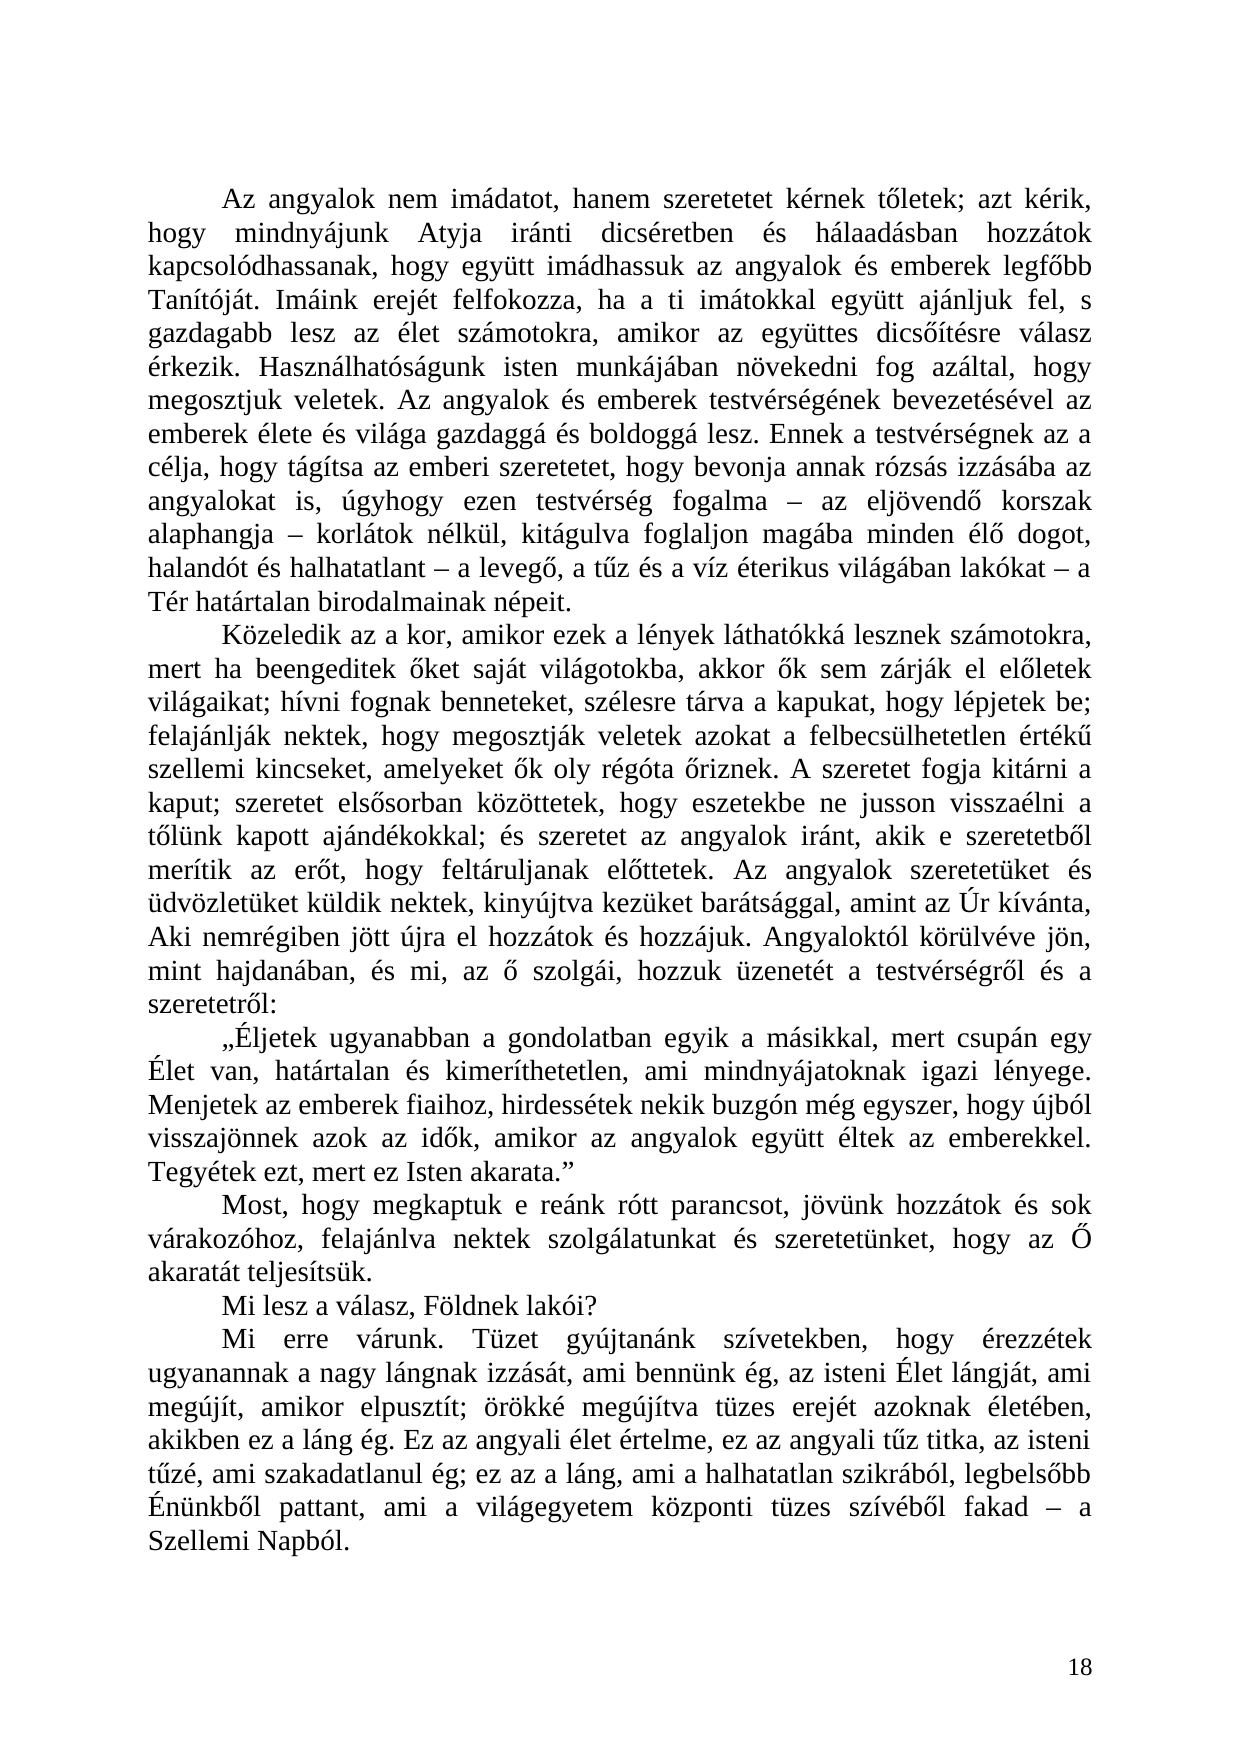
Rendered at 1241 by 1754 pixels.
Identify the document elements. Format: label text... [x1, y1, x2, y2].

text Az angyalok nem imádatot, hanem szeretetet kérnek tőletek; azt kérik, hogy mindnyájunk Atyja iránti dicséretben és hálaadásban hozzátok kapcsolódhassanak, hogy együtt imádhassuk az angyalok és emberek legfőbb Tanítóját. Imáink erejét felfokozza, ha a ti imátokkal együtt ajánljuk fel, s gazdagabb lesz az élet számotokra, amikor az együttes dicsőítésre válasz érkezik. Használhatóságunk isten munkájában növekedni fog azáltal, hogy megosztjuk veletek. Az angyalok és emberek testvérségének bevezetésével az emberek élete és világa gazdaggá és boldoggá lesz. Ennek a testvérségnek az a célja, hogy tágítsa az emberi szeretetet, hogy bevonja annak rózsás izzásába az angyalokat is, úgyhogy ezen testvérség fogalma – az eljövendő korszak alaphangja – korlátok nélkül, kitágulva foglaljon magába minden élő dogot, halandót és halhatatlant – a levegő, a tűz és a víz éterikus világában lakókat – a Tér határtalan birodalmainak népeit. [148, 181, 1093, 617]
text Most, hogy megkaptuk e reánk rótt parancsot, jövünk hozzátok és sok várakozóhoz, felajánlva nektek szolgálatunkat és szeretetünket, hogy az Ő akaratát teljesítsük. [148, 1187, 1093, 1288]
text Mi lesz a válasz, Földnek lakói? [148, 1288, 1093, 1322]
text „Éljetek ugyanabban a gondolatban egyik a másikkal, mert csupán egy Élet van, határtalan és kimeríthetetlen, ami mindnyájatoknak igazi lényege. Menjetek az emberek fiaihoz, hirdessétek nekik buzgón még egyszer, hogy újból visszajönnek azok az idők, amikor az angyalok együtt éltek az emberekkel. Tegyétek ezt, mert ez Isten akarata.” [148, 1020, 1093, 1187]
text Közeledik az a kor, amikor ezek a lények láthatókká lesznek számotokra, mert ha beengeditek őket saját világotokba, akkor ők sem zárják el előletek világaikat; hívni fognak benneteket, szélesre tárva a kapukat, hogy lépjetek be; felajánlják nektek, hogy megosztják veletek azokat a felbecsülhetetlen értékű szellemi kincseket, amelyeket ők oly régóta őriznek. A szeretet fogja kitárni a kaput; szeretet elsősorban közöttetek, hogy eszetekbe ne jusson visszaélni a tőlünk kapott ajándékokkal; és szeretet az angyalok iránt, akik e szeretetből merítik az erőt, hogy feltáruljanak előttetek. Az angyalok szeretetüket és üdvözletüket küldik nektek, kinyújtva kezüket barátsággal, amint az Úr kívánta, Aki nemrégiben jött újra el hozzátok és hozzájuk. Angyaloktól körülvéve jön, mint hajdanában, és mi, az ő szolgái, hozzuk üzenetét a testvérségről és a szeretetről: [148, 617, 1093, 1020]
text Mi erre várunk. Tüzet gyújtanánk szívetekben, hogy érezzétek ugyanannak a nagy lángnak izzását, ami bennünk ég, az isteni Élet lángját, ami megújít, amikor elpusztít; örökké megújítva tüzes erejét azoknak életében, akikben ez a láng ég. Ez az angyali élet értelme, ez az angyali tűz titka, az isteni tűzé, ami szakadatlanul ég; ez az a láng, ami a halhatatlan szikrából, legbelsőbb Énünkből pattant, ami a világegyetem központi tüzes szívéből fakad – a Szellemi Napból. [148, 1322, 1093, 1556]
